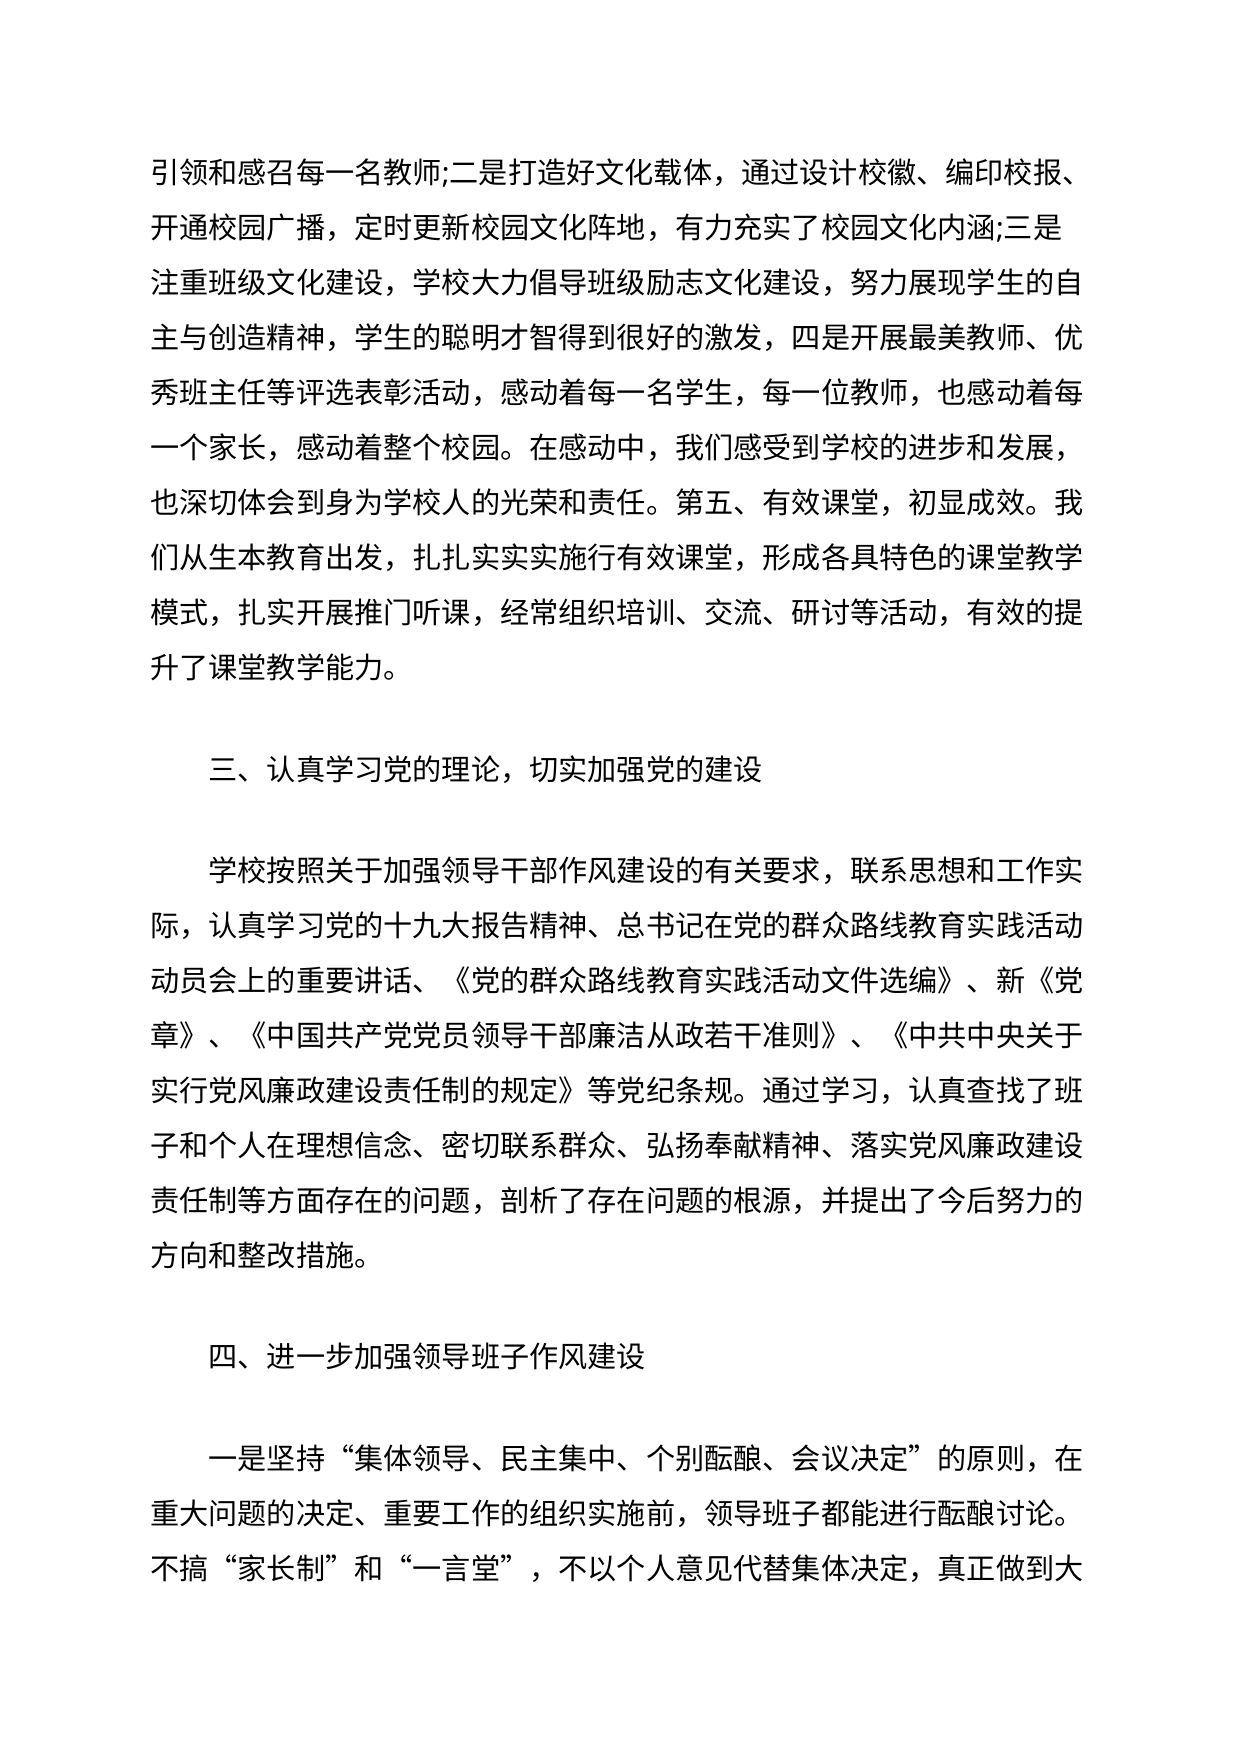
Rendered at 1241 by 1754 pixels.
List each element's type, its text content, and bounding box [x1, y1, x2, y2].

text 三、认真学习党的理论，切实加强党的建设 [150, 746, 1090, 788]
text 学校按照关于加强领导干部作风建设的有关要求，联系思想和工作实际，认真学习党的十九大报告精神、总书记在党的群众路线教育实践活动动员会上的重要讲话、《党的群众路线教育实践活动文件选编》、新《党章》、《中国共产党党员领导干部廉洁从政若干准则》、《中共中央关于实行党风廉政建设责任制的规定》等党纪条规。通过学习，认真查找了班子和个人在理想信念、密切联系群众、弘扬奉献精神、落实党风廉政建设责任制等方面存在的问题，剖析了存在问题的根源，并提出了今后努力的方向和整改措施。 [150, 848, 1090, 1274]
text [150, 150, 1090, 687]
text 四、进一步加强领导班子作风建设 [150, 1334, 1090, 1376]
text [150, 1436, 1090, 1588]
